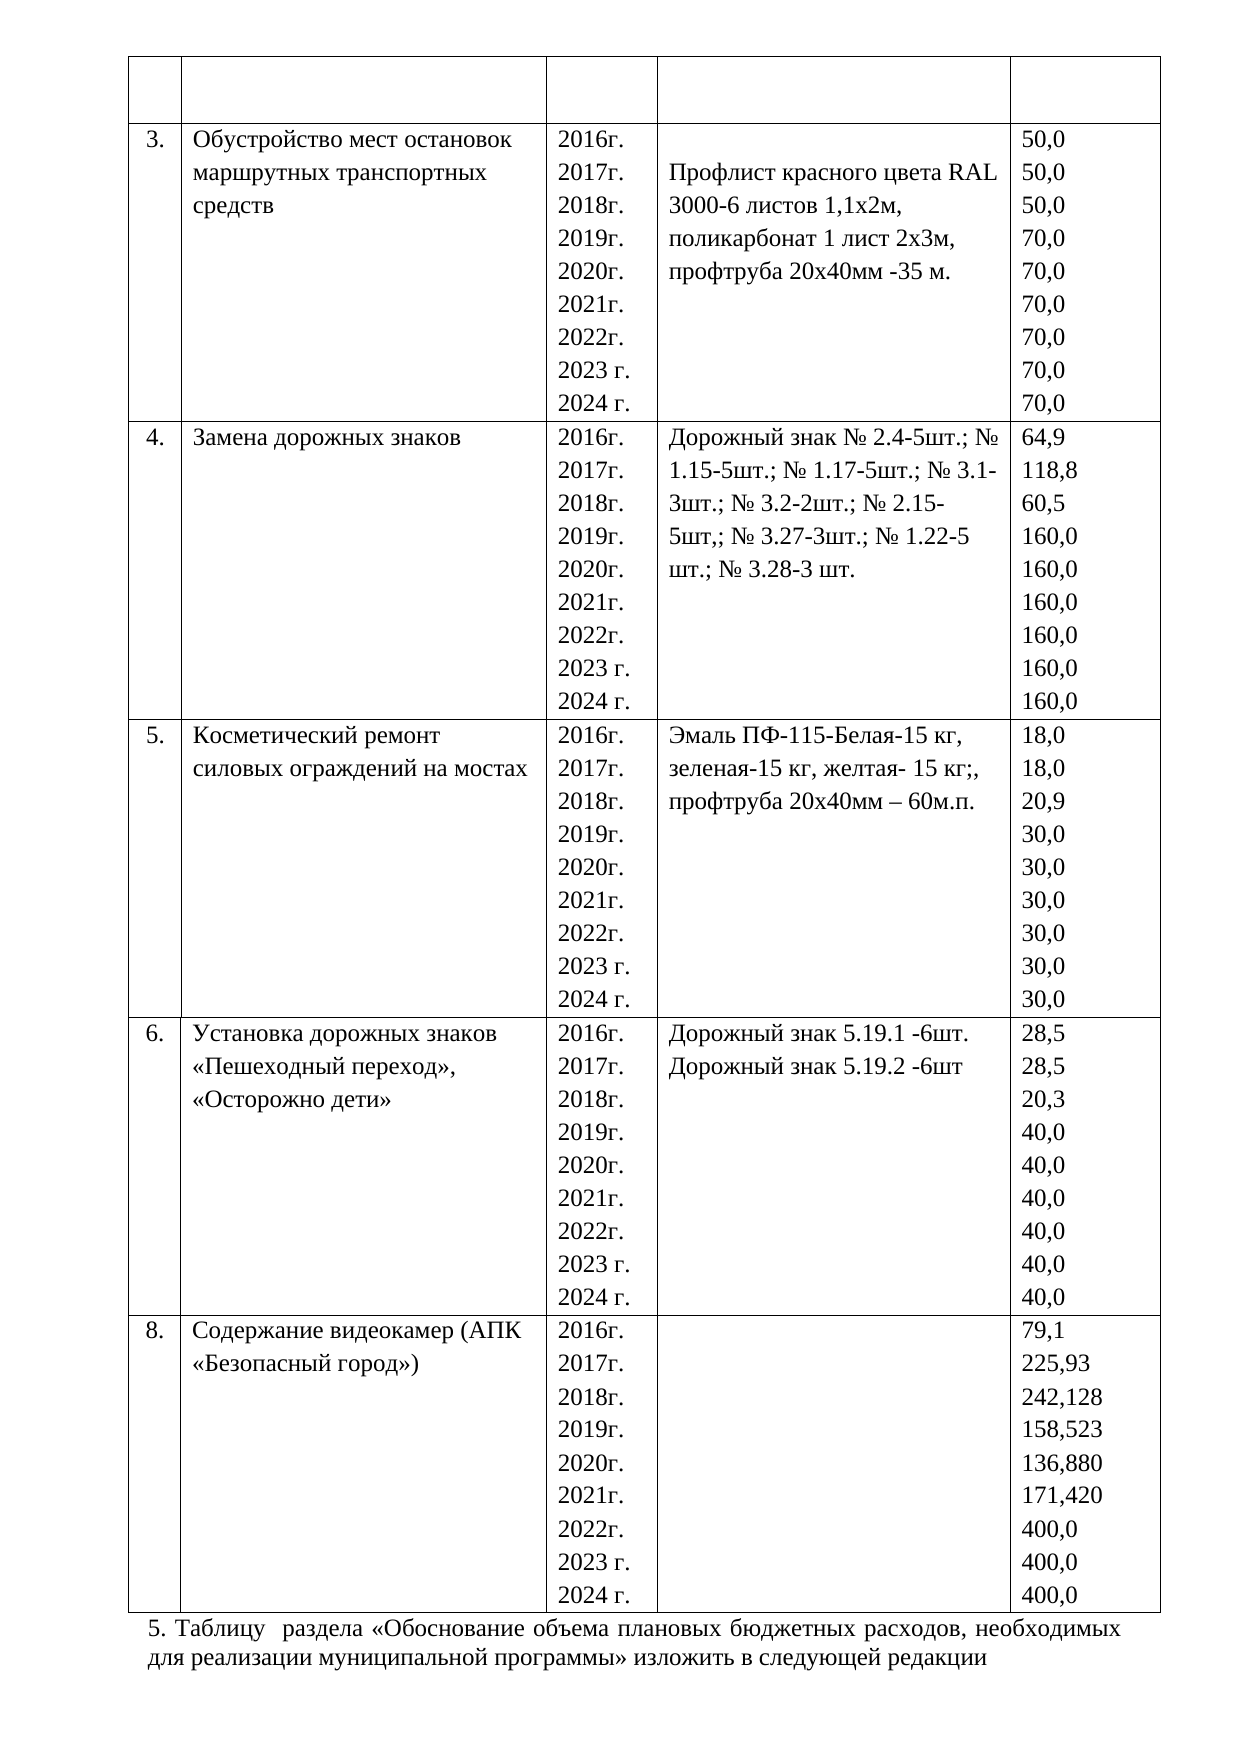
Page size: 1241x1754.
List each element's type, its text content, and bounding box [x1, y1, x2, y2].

table_cell 50,0 50,0 50,0 70,0 70,0 70,0 70,0 70,0 70,0 [1011, 124, 1160, 421]
table_cell 2016г. 2017г. 2018г. 2019г. 2020г. 2021г. 2022г. 2023 г. 2024 г. [547, 422, 657, 719]
table_cell Содержание видеокамер (АПК «Безопасный город») [181, 1316, 546, 1612]
text 5. Таблицу раздела «Обоснование объема плановых бюджетных расходов, необходимых для реализации муниципальной программы» изложить в следующей редакции [148, 1613, 1122, 1671]
table_cell 2016г. 2017г. 2018г. 2019г. 2020г. 2021г. 2022г. 2023 г. 2024 г. [547, 1018, 657, 1314]
table_cell Обустройство мест остановок маршрутных транспортных средств [182, 124, 546, 421]
table_cell 4. [129, 422, 181, 719]
table_cell 28,5 28,5 20,3 40,0 40,0 40,0 40,0 40,0 40,0 [1011, 1018, 1160, 1314]
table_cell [547, 124, 657, 421]
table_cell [1011, 57, 1160, 123]
table_cell Профлист красного цвета RAL 3000-6 листов 1,1х2м, поликарбонат 1 лист 2х3м, профтруба 20х40мм -35 м. [658, 124, 1010, 421]
table_cell 2016г. 2017г. 2018г. 2019г. 2020г. 2021г. 2022г. 2023 г. 2024 г. [547, 720, 657, 1017]
table_cell Эмаль ПФ-115-Белая-15 кг, зеленая-15 кг, желтая- 15 кг;, профтруба 20х40мм – 60м.п. [658, 720, 1010, 1017]
table_cell 79,1 225,93 242,128 158,523 136,880 171,420 400,0 400,0 400,0 [1011, 1316, 1160, 1612]
table_cell 6. [129, 1018, 180, 1314]
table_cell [547, 57, 657, 123]
table_cell 2016г. 2017г. 2018г. 2019г. 2020г. 2021г. 2022г. 2023 г. 2024 г. [547, 1316, 657, 1612]
table_cell Дорожный знак 5.19.1 -6шт. Дорожный знак 5.19.2 -6шт [658, 1018, 1010, 1314]
table_cell Дорожный знак № 2.4-5шт.; № 1.15-5шт.; № 1.17-5шт.; № 3.1-3шт.; № 3.2-2шт.; № 2.15-5шт,; № 3.27-3шт.; № 1.22-5 шт.; № 3.28-3 шт. [658, 422, 1010, 719]
table_cell 5. [129, 720, 181, 1017]
table_cell 64,9 118,8 60,5 160,0 160,0 160,0 160,0 160,0 160,0 [1011, 422, 1160, 719]
table_cell 8. [129, 1316, 180, 1612]
table_cell [658, 1316, 1010, 1612]
table_cell 2. [129, 57, 181, 123]
table_cell 18,0 18,0 20,9 30,0 30,0 30,0 30,0 30,0 30,0 [1011, 720, 1160, 1017]
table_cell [658, 57, 1010, 123]
table_cell Замена дорожных знаков [182, 422, 546, 719]
table_cell 3. [129, 124, 181, 421]
table_cell Установка дорожных знаков «Пешеходный переход», «Осторожно дети» [181, 1018, 546, 1314]
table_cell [182, 57, 546, 123]
table_cell Косметический ремонт силовых ограждений на мостах [182, 720, 546, 1017]
